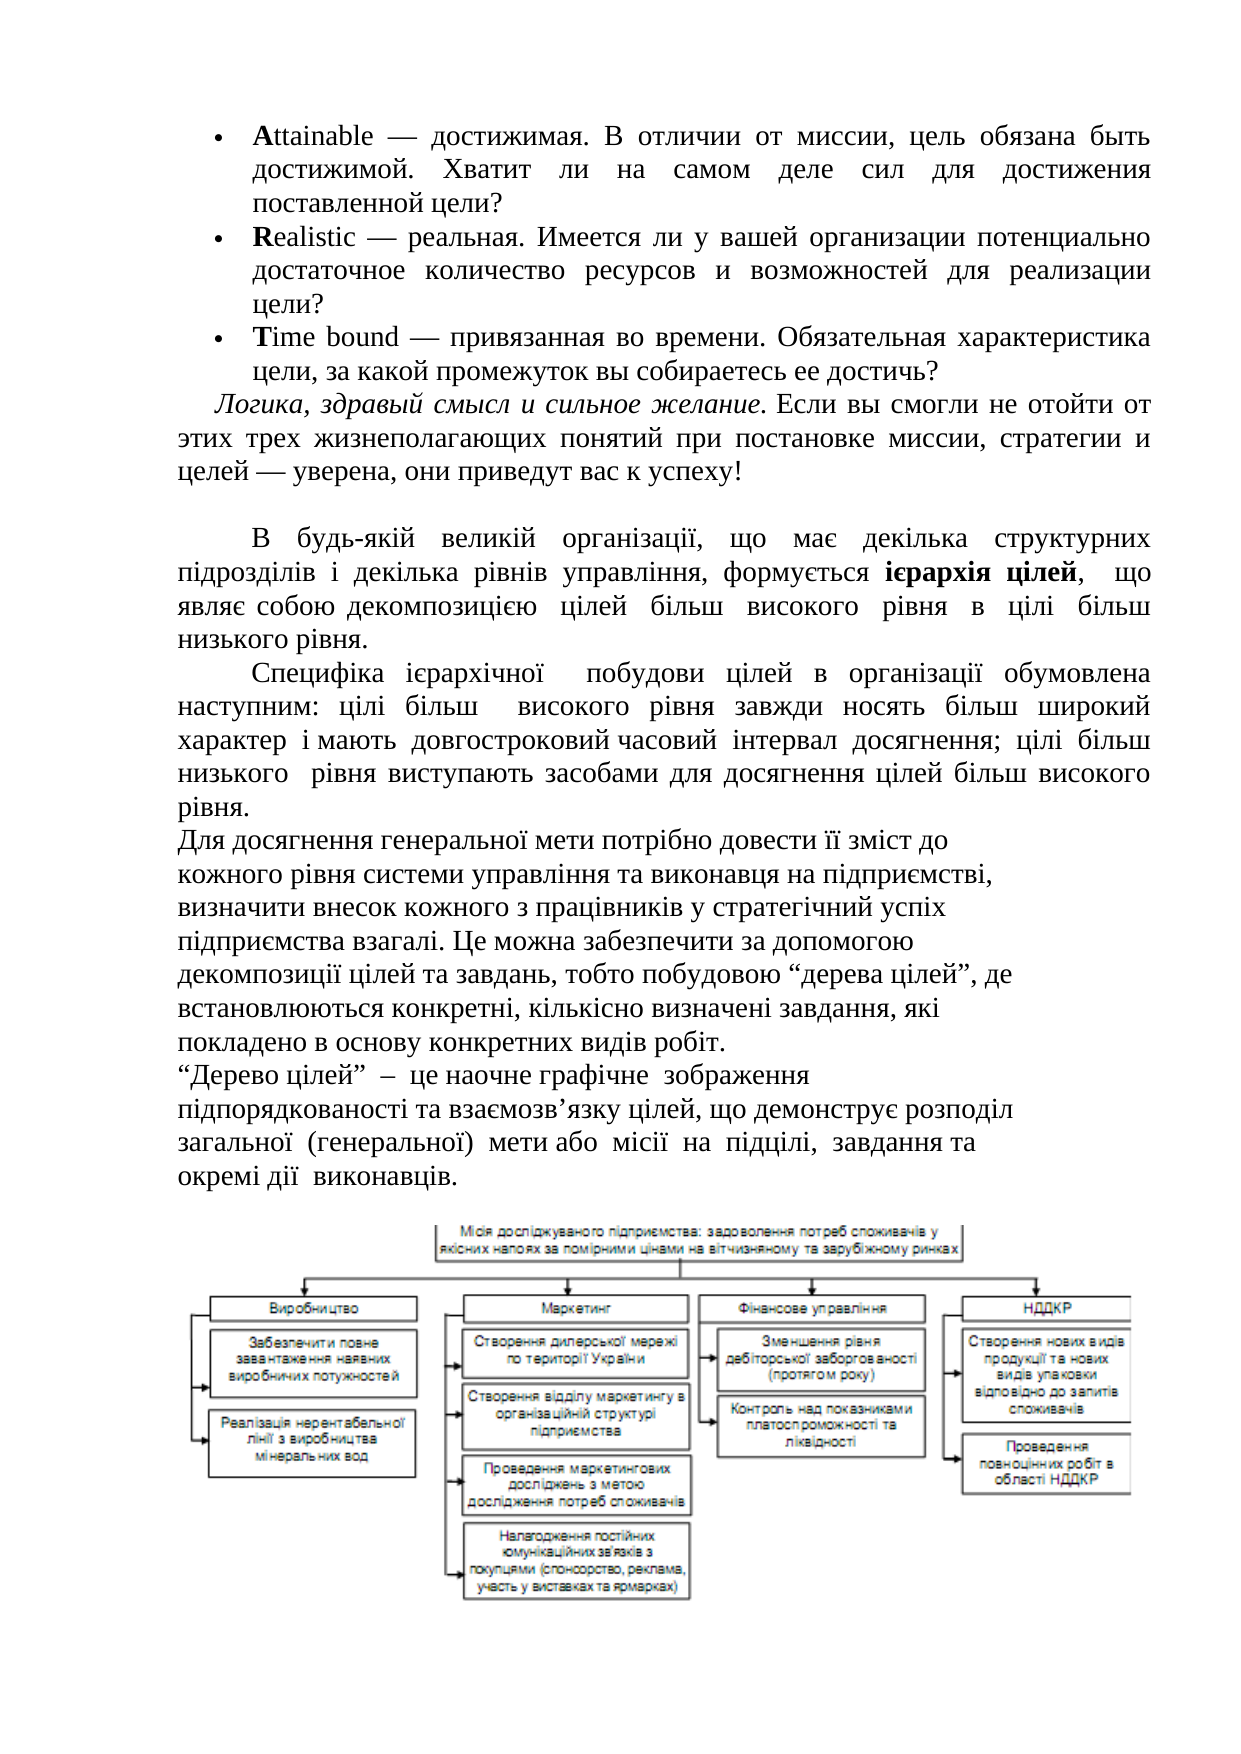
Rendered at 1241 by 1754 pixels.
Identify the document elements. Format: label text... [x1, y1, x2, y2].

text підпорядкованості та взаємозв’язку цілей, що демонструє розподіл [177, 1091, 1152, 1124]
text Для досягнення генеральної мети потрібно довести її зміст до [177, 822, 1152, 856]
text визначити внесок кожного з працівників у стратегічний успіх [177, 889, 1152, 923]
text Логика, здравый смысл и сильное желание. Если вы смогли не отойти от этих трех жизнеполагающих понятий при постановке миссии, стратегии и целей — уверена, они приведут вас к успеху! [177, 386, 1152, 487]
text кожного рівня системи управління та виконавця на підприємстві, [177, 856, 1152, 889]
list Time bound — привязанная во времени. Обязательная характеристика цели, за какой промежуток вы собираетесь ее достичь? [215, 319, 1152, 386]
text встановлюються конкретні, кількісно визначені завдання, які [177, 990, 1152, 1024]
text окремі дії виконавців. [177, 1158, 1152, 1191]
text покладено в основу конкретних видів робіт. [177, 1024, 1152, 1057]
list Realistic — реальная. Имеется ли у вашей организации потенциально достаточное количество ресурсов и возможностей для реализации цели? [215, 219, 1152, 319]
text загальної (генеральної) мети або місії на підцілі, завдання та [177, 1124, 1152, 1158]
text підприємства взагалі. Це можна забезпечити за допомогою [177, 923, 1152, 957]
text “Дерево цілей” – це наочне графічне зображення [177, 1057, 1152, 1091]
text Специфіка ієрархічної побудови цілей в організації обумовлена наступним: цілі більш високого рівня завжди носять більш широкий характер і мають довгостроковий часовий інтервал досягнення; цілі більш низького рівня виступають засобами для досягнення цілей більш високого рівня. [177, 655, 1152, 822]
text декомпозиції цілей та завдань, тобто побудовою “дерева цілей”, де [177, 957, 1152, 990]
list Attainable — достижимая. В отличии от миссии, цель обязана быть достижимой. Хватит ли на самом деле сил для достижения поставленной цели? [215, 118, 1152, 219]
text В будь-якій великій організації, що має декілька структурних підрозділів і декілька рівнів управління, формується ієрархія цілей, що являє собою декомпозицією цілей більш високого рівня в цілі більш низького рівня. [177, 521, 1152, 655]
picture [177, 1225, 1135, 1607]
